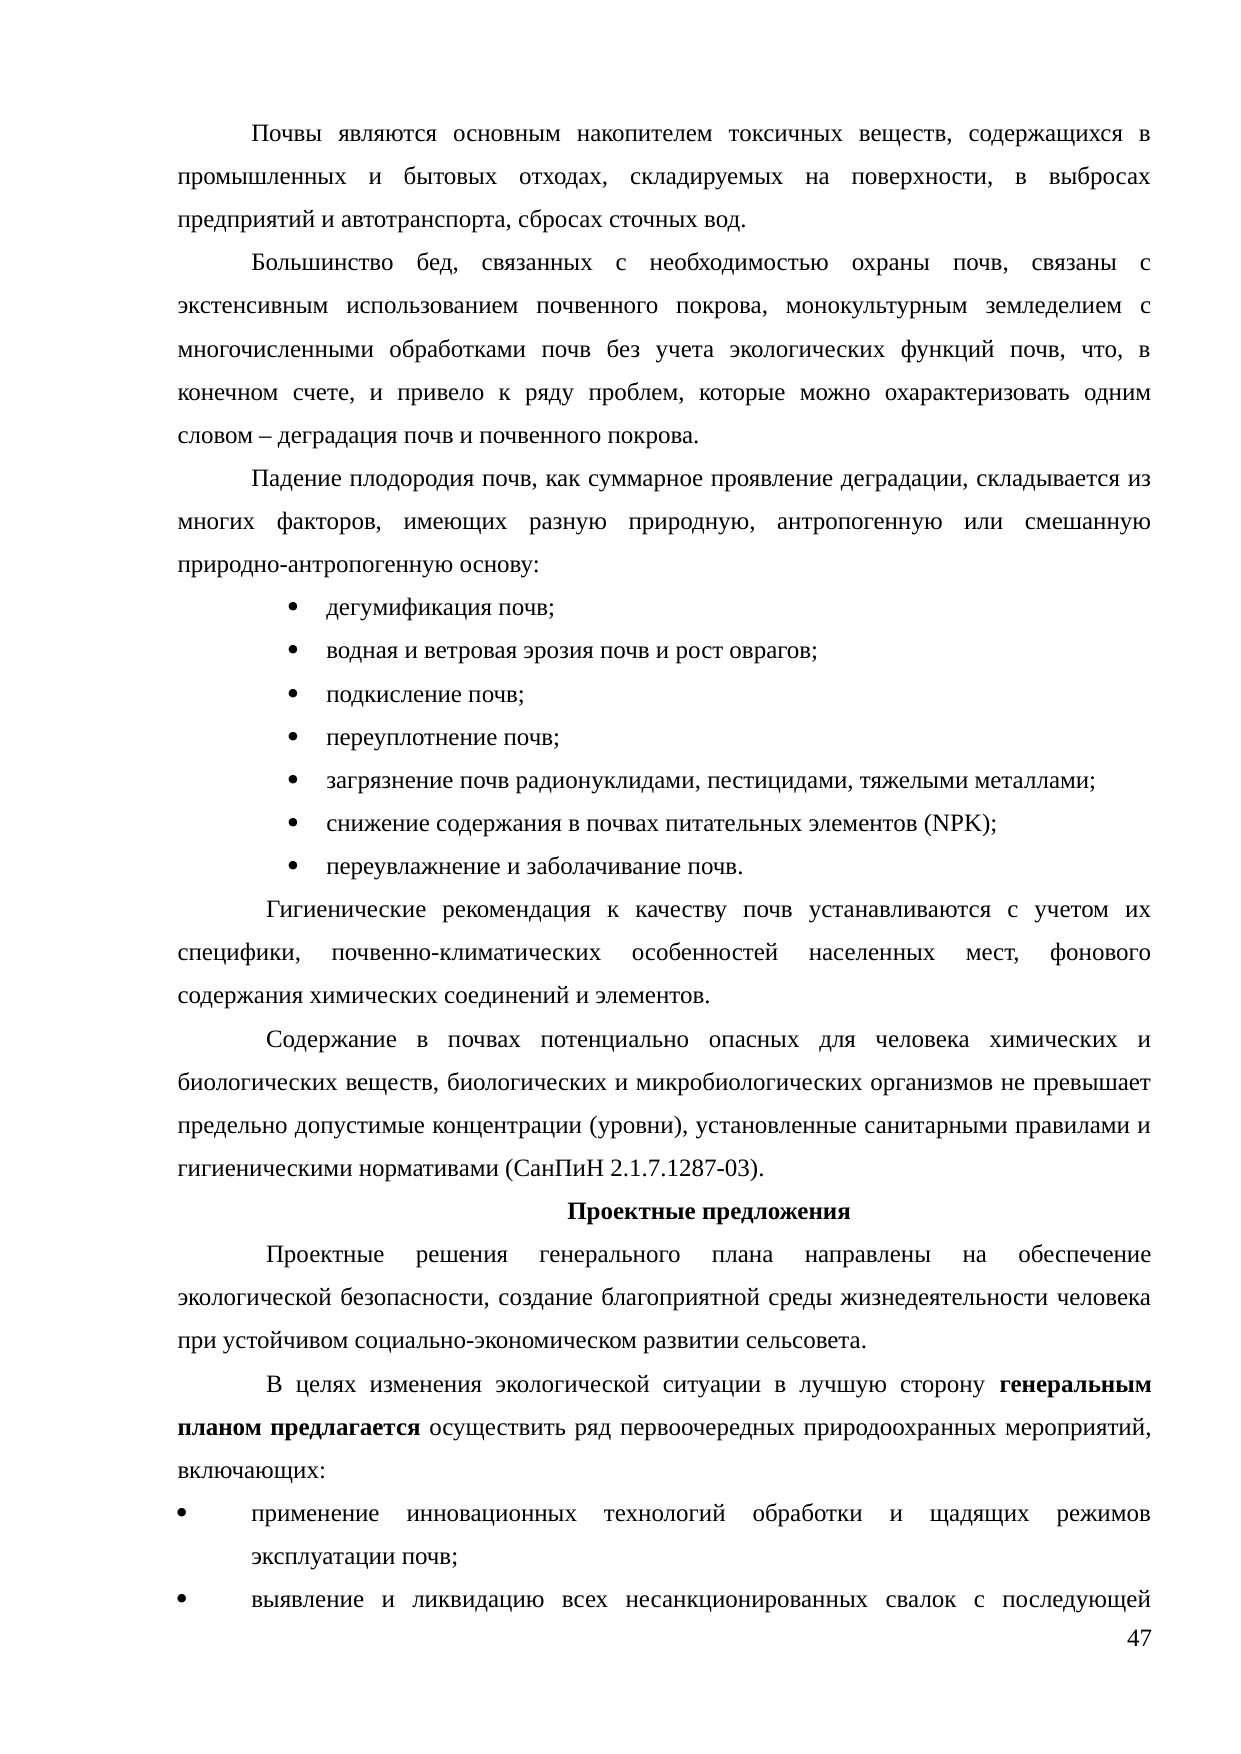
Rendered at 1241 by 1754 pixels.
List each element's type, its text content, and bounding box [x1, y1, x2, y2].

list применение инновационных технологий обработки и щадящих режимов эксплуатации почв; [177, 1498, 1152, 1570]
list Почвы являются основным накопителем токсичных веществ, содержащихся в промышленных и бытовых отходах, складируемых на поверхности, в выбросах предприятий и автотранспорта, сбросах сточных вод. [177, 118, 1152, 233]
list Проектные предложения [177, 1196, 1152, 1225]
list Гигиенические рекомендация к качеству почв устанавливаются с учетом их специфики, почвенно-климатических особенностей населенных мест, фонового содержания химических соединений и элементов. [177, 894, 1152, 1009]
list В целях изменения экологической ситуации в лучшую сторону генеральным планом предлагается осуществить ряд первоочередных природоохранных мероприятий, включающих: [177, 1369, 1152, 1484]
list Большинство бед, связанных с необходимостью охраны почв, связаны с экстенсивным использованием почвенного покрова, монокультурным земледелием с многочисленными обработками почв без учета экологических функций почв, что, в конечном счете, и привело к ряду проблем, которые можно охарактеризовать одним словом – деградация почв и почвенного покрова. [177, 247, 1152, 449]
list Падение плодородия почв, как суммарное проявление деградации, складывается из многих факторов, имеющих разную природную, антропогенную или смешанную природно-антропогенную основу: [177, 463, 1152, 578]
list дегумификация почв; [288, 592, 1152, 621]
list переуплотнение почв; [288, 722, 1152, 751]
list подкисление почв; [288, 679, 1152, 707]
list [177, 1584, 1152, 1613]
list Содержание в почвах потенциально опасных для человека химических и биологических веществ, биологических и микробиологических организмов не превышает предельно допустимые концентрации (уровни), установленные санитарными правилами и гигиеническими нормативами (СанПиН 2.1.7.1287-03). [177, 1024, 1152, 1182]
list водная и ветровая эрозия почв и рост оврагов; [288, 636, 1152, 664]
list переувлажнение и заболачивание почв. [288, 851, 1152, 880]
list снижение содержания в почвах питательных элементов (NPK); [288, 808, 1152, 837]
list загрязнение почв радионуклидами, пестицидами, тяжелыми металлами; [288, 765, 1152, 794]
list Проектные решения генерального плана направлены на обеспечение экологической безопасности, создание благоприятной среды жизнедеятельности человека при устойчивом социально-экономическом развитии сельсовета. [177, 1239, 1152, 1354]
